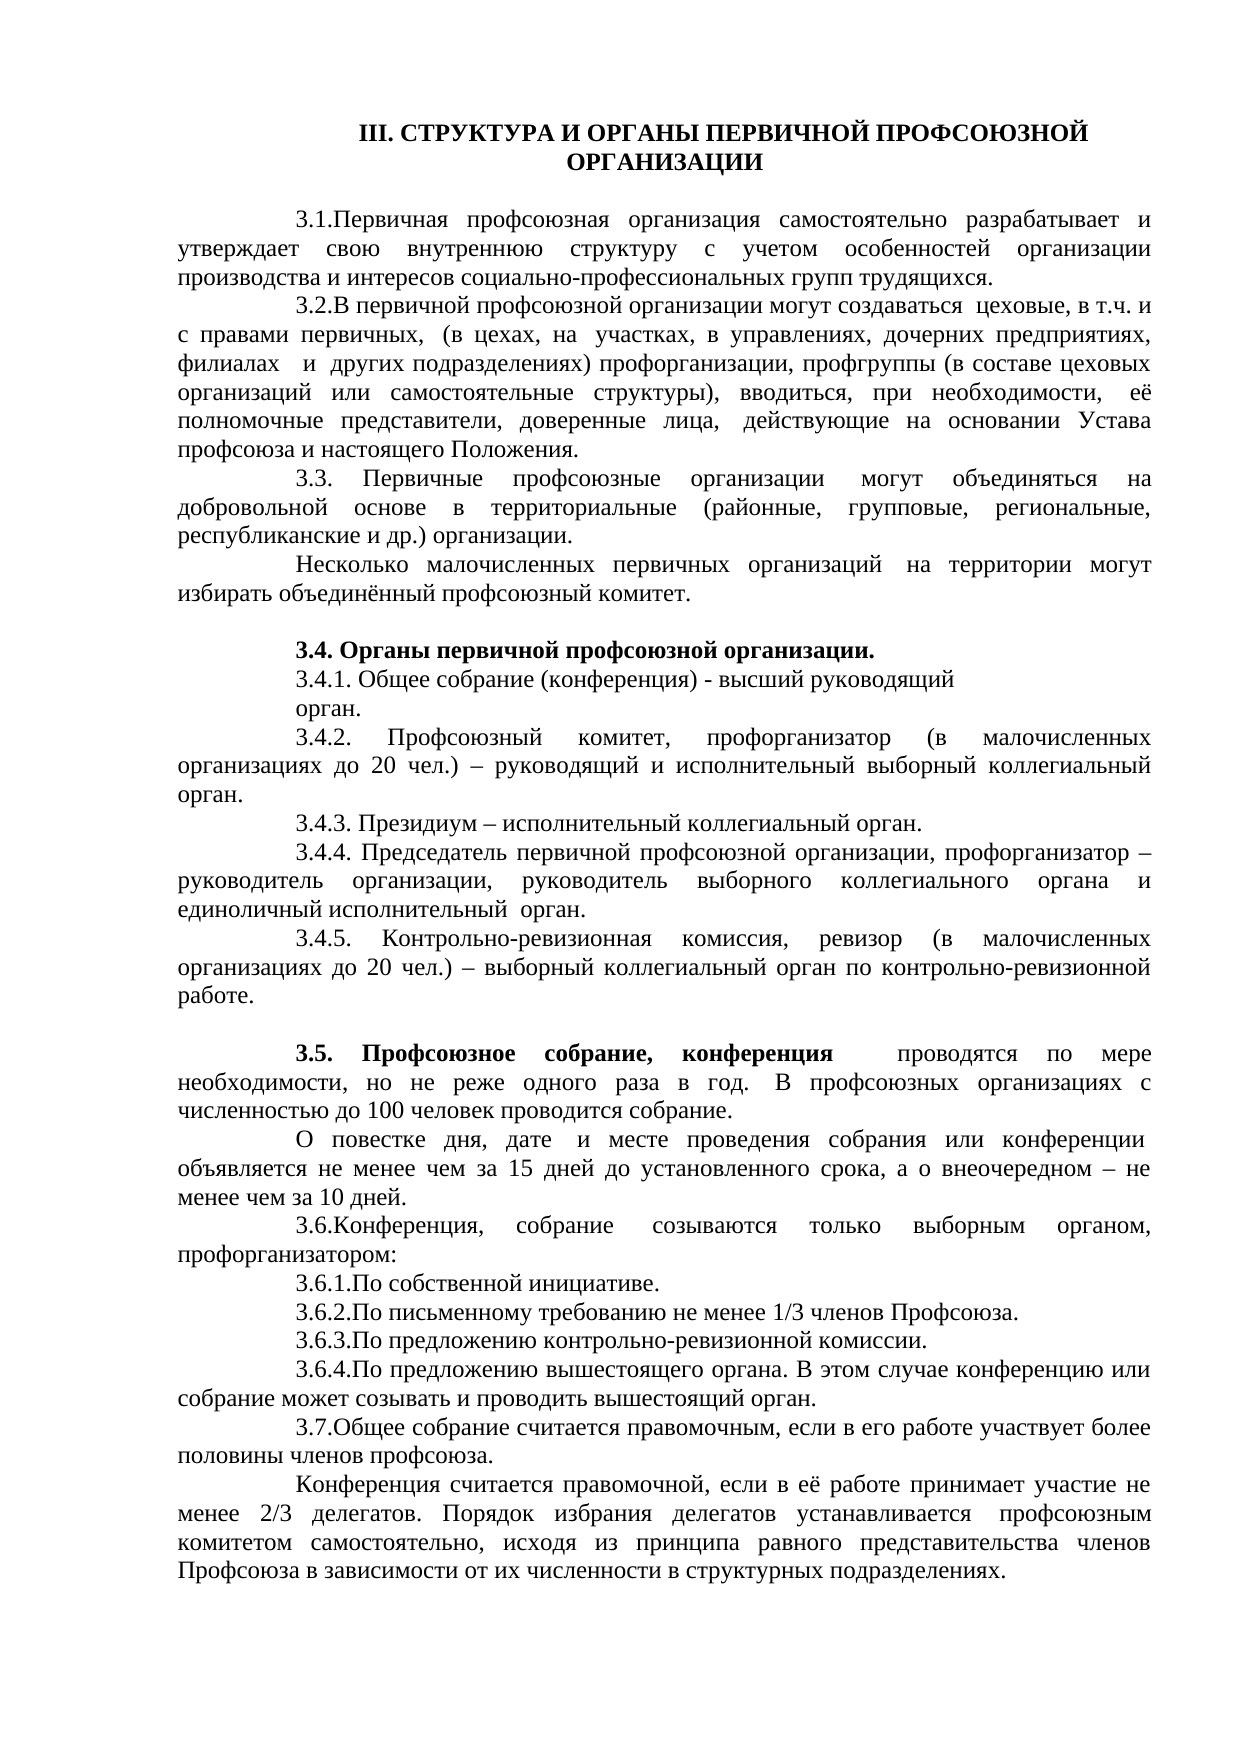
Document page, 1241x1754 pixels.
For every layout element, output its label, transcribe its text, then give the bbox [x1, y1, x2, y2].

text 3.2.В первичной профсоюзной организации могут создаваться цеховые, в т.ч. и с правами первичных, (в цехах, на участках, в управлениях, дочерних предприятиях, филиалах и других подразделениях) профорганизации, профгруппы (в составе цеховых организаций или самостоятельные структуры), вводиться, при необходимости, её полномочные представители, доверенные лица, действующие на основании Устава профсоюза и настоящего Положения. [177, 291, 1152, 463]
text 3.6.1.По собственной инициативе. [177, 1268, 1152, 1297]
text 3.4. Органы первичной профсоюзной организации. [177, 636, 1152, 664]
text 3.3. Первичные профсоюзные организации могут объединяться на добровольной основе в территориальные (районные, групповые, региональные, республиканские и др.) организации. [177, 463, 1152, 549]
text 3.4.2. Профсоюзный комитет, профорганизатор (в малочисленных организациях до 20 чел.) – руководящий и исполнительный выборный коллегиальный орган. [177, 722, 1152, 808]
text 3.6.3.По предложению контрольно-ревизионной комиссии. [177, 1326, 1152, 1354]
text орган. [177, 693, 1152, 722]
text 3.4.1. Общее собрание (конференция) - высший руководящий [177, 664, 1152, 693]
text 3.7.Общее собрание считается правомочным, если в его работе участвует более половины членов профсоюза. [177, 1412, 1152, 1469]
text 3.5. Профсоюзное собрание, конференция проводятся по мере необходимости, но не реже одного раза в год. В профсоюзных организациях с численностью до 100 человек проводится собрание. [177, 1038, 1152, 1124]
text Конференция считается правомочной, если в её работе принимает участие не менее 2/3 делегатов. Порядок избрания делегатов устанавливается профсоюзным комитетом самостоятельно, исходя из принципа равного представительства членов Профсоюза в зависимости от их численности в структурных подразделениях. [177, 1469, 1152, 1584]
text 3.6.4.По предложению вышестоящего органа. В этом случае конференцию или собрание может созывать и проводить вышестоящий орган. [177, 1354, 1152, 1412]
text 3.6.2.По письменному требованию не менее 1/3 членов Профсоюза. [177, 1297, 1152, 1326]
text 3.4.5. Контрольно-ревизионная комиссия, ревизор (в малочисленных организациях до 20 чел.) – выборный коллегиальный орган по контрольно-ревизионной работе. [177, 923, 1152, 1009]
text 3.1.Первичная профсоюзная организация самостоятельно разрабатывает и утверждает свою внутреннюю структуру с учетом особенностей организации производства и интересов социально-профессиональных групп трудящихся. [177, 204, 1152, 291]
text 3.4.4. Председатель первичной профсоюзной организации, профорганизатор – руководитель организации, руководитель выборного коллегиального органа и единоличный исполнительный орган. [177, 837, 1152, 923]
text III. СТРУКТУРА И ОРГАНЫ ПЕРВИЧНОЙ ПРОФСОЮЗНОЙ ОРГАНИЗАЦИИ [177, 118, 1152, 176]
text Несколько малочисленных первичных организаций на территории могут избирать объединённый профсоюзный комитет. [177, 549, 1152, 607]
text 3.6.Конференция, собрание созываются только выборным органом, профорганизатором: [177, 1211, 1152, 1268]
text 3.4.3. Президиум – исполнительный коллегиальный орган. [177, 808, 1152, 837]
text О повестке дня, дате и месте проведения собрания или конференции объявляется не менее чем за 15 дней до установленного срока, а о внеочередном – не менее чем за 10 дней. [177, 1124, 1152, 1211]
